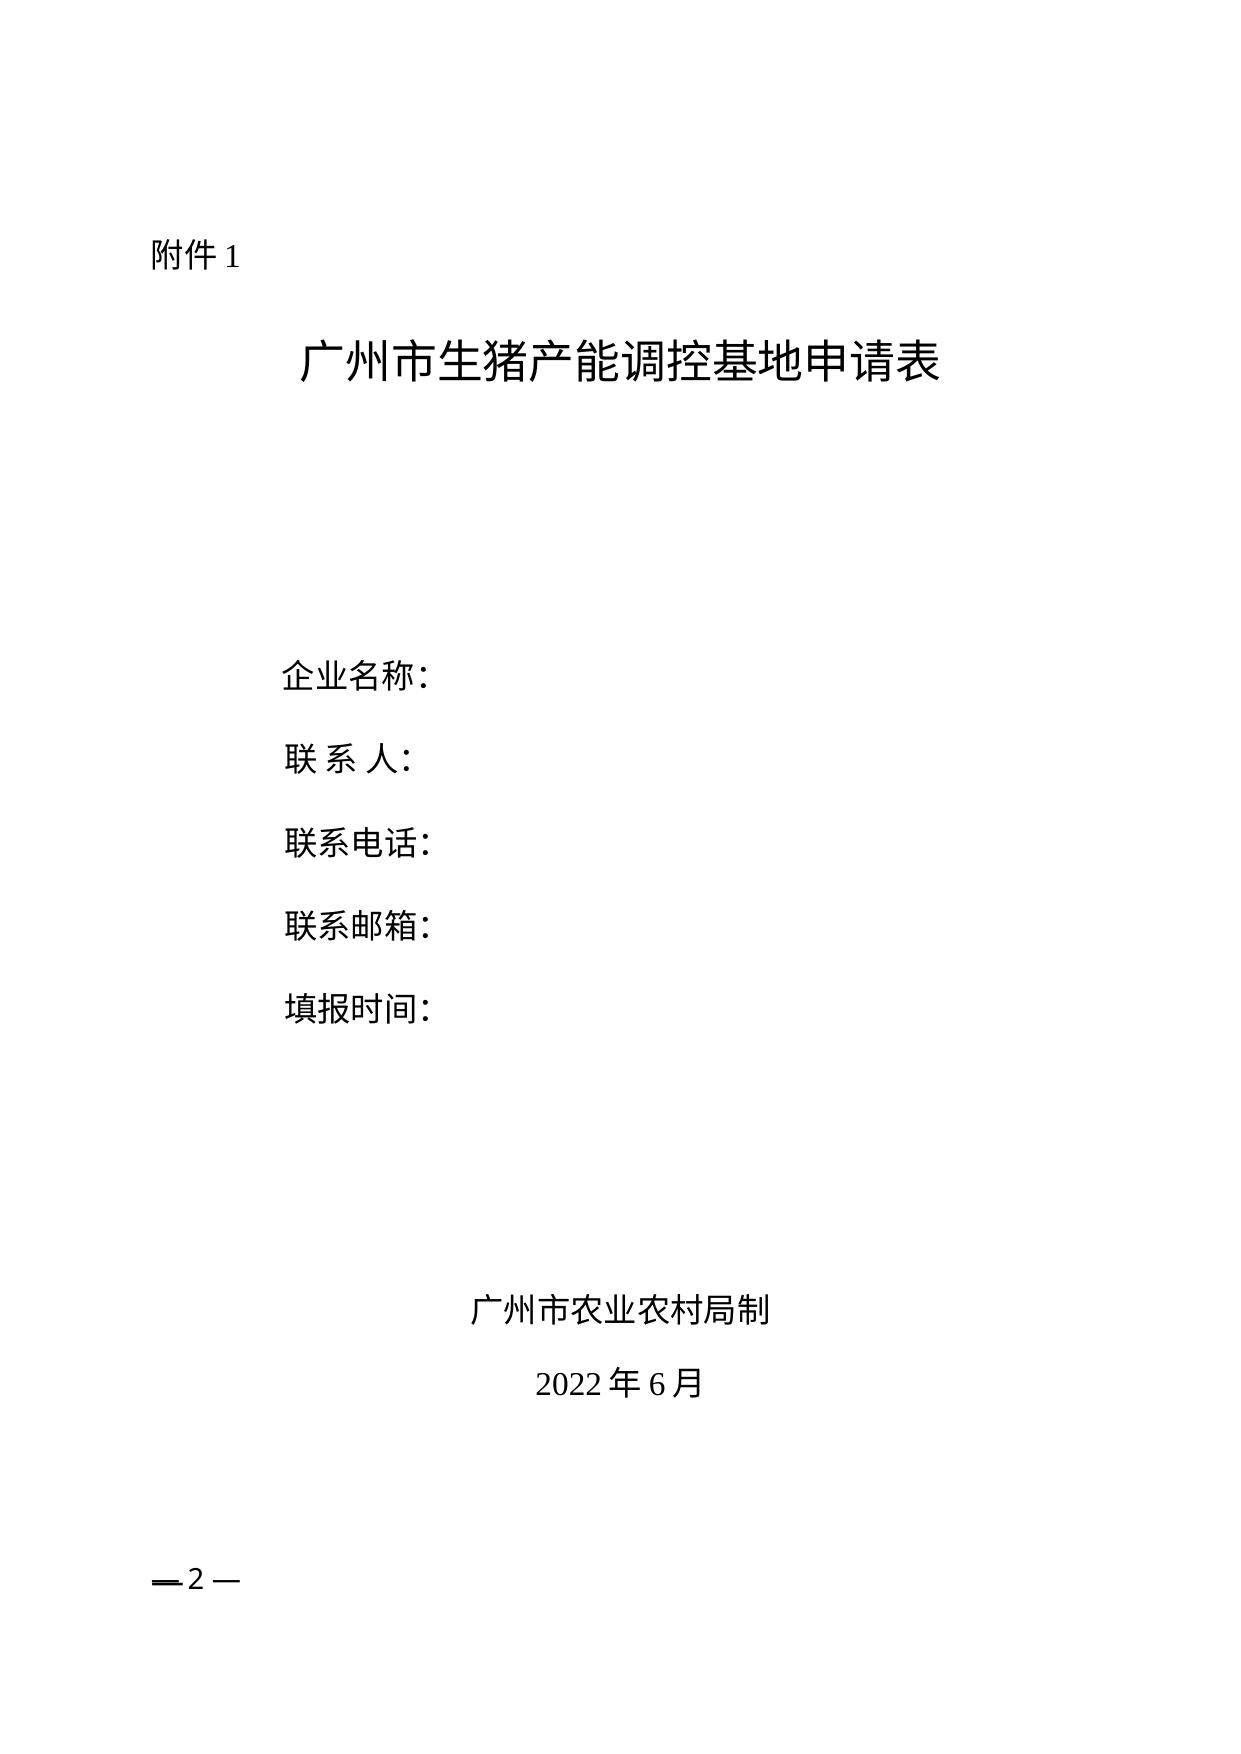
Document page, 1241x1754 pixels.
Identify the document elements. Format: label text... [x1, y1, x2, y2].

text 企业名称： [151, 622, 1089, 705]
text 广州市生猪产能调控基地申请表 [151, 325, 1089, 392]
text 2022年6月 [151, 1356, 1089, 1404]
text 联系电话： [151, 788, 1089, 872]
text 附件1 [151, 218, 1089, 280]
text 广州市农业农村局制 [151, 1284, 1089, 1332]
text 联 系 人： [151, 705, 1089, 788]
text 填报时间： [151, 955, 1089, 1038]
text 联系邮箱： [151, 872, 1089, 955]
